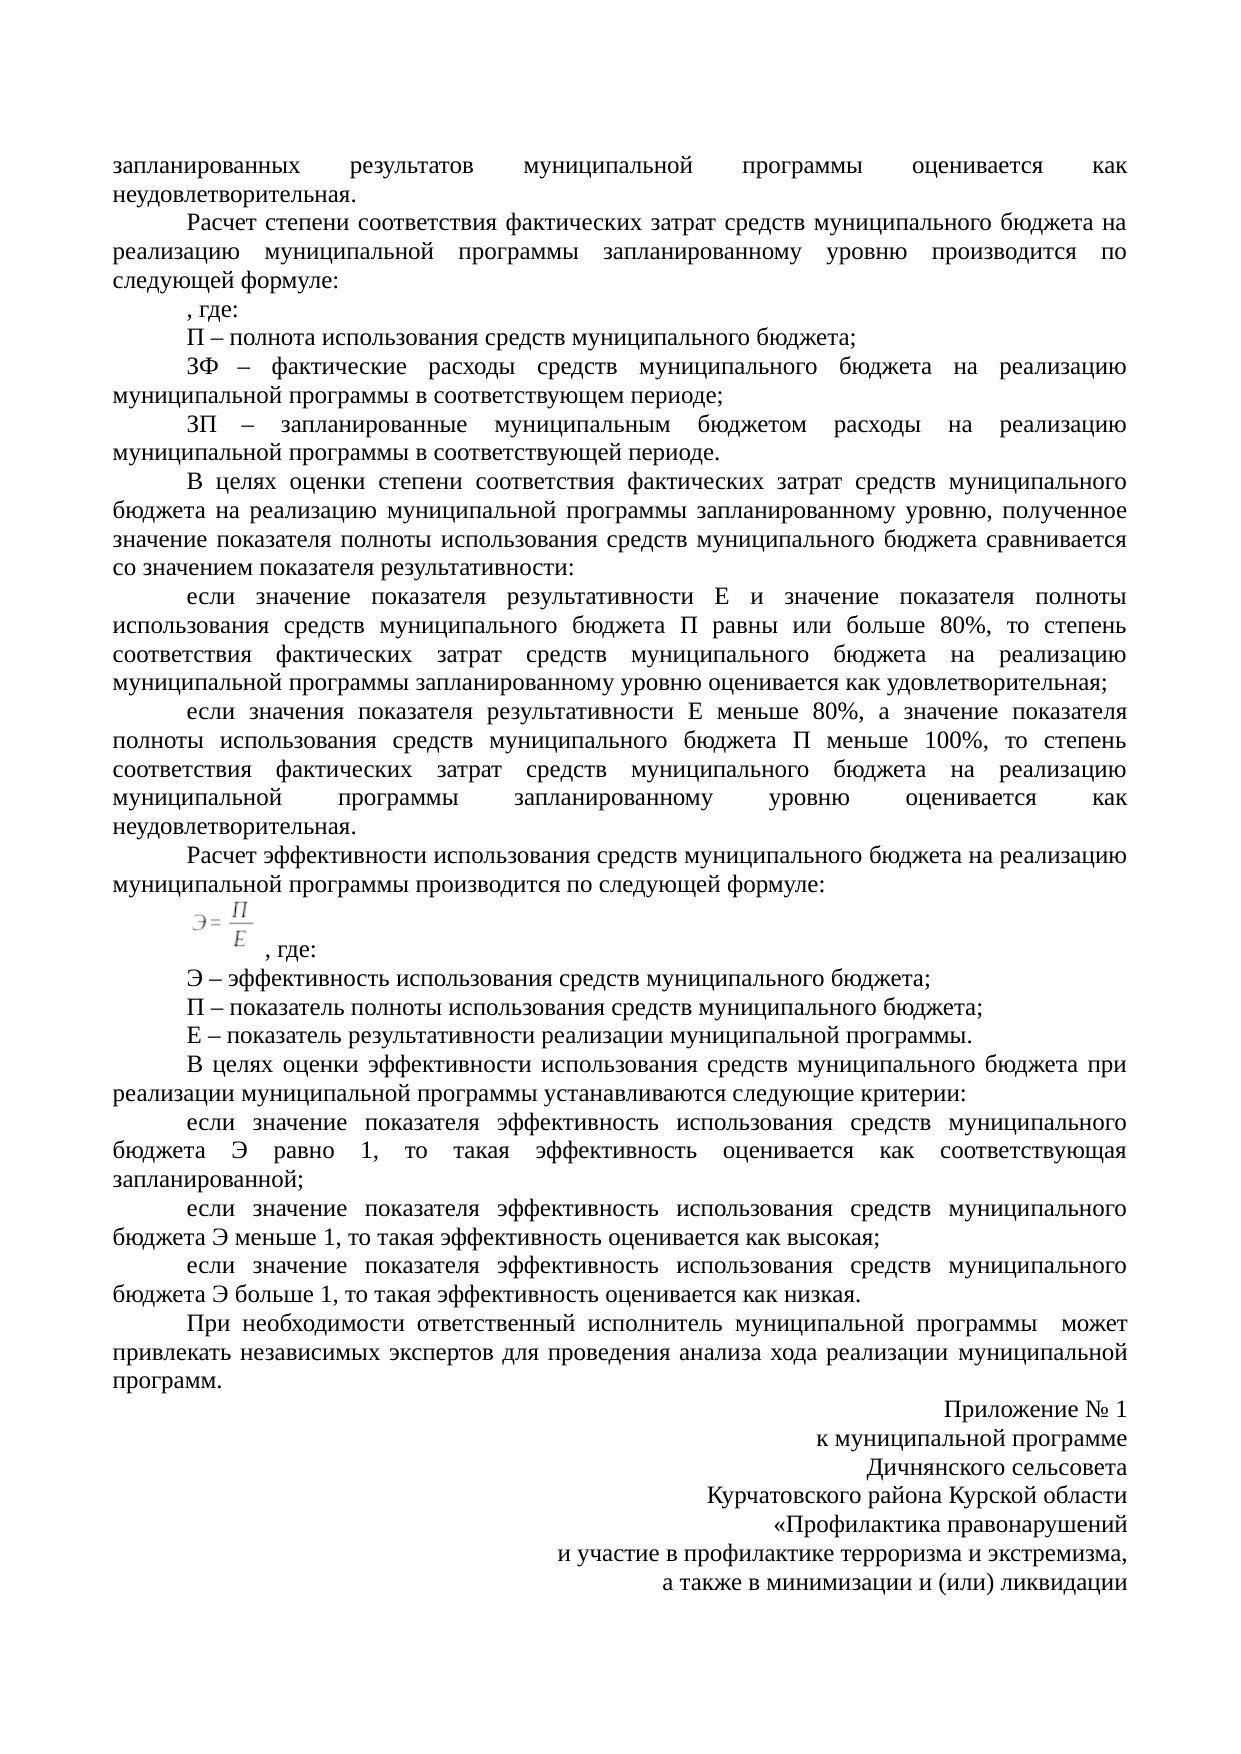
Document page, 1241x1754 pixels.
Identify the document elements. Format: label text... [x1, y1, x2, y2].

text При необходимости ответственный исполнитель муниципальной программы может привлекать независимых экспертов для проведения анализа хода реализации муниципальной программ. [112, 1308, 1128, 1394]
text E – показатель результативности реализации муниципальной программы. [112, 1020, 1128, 1049]
text если значение показателя эффективность использования средств муниципального бюджета Э равно 1, то такая эффективность оценивается как соответствующая запланированной; [112, 1107, 1128, 1193]
text , где: [112, 294, 1128, 322]
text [112, 150, 1128, 207]
text Расчет эффективности использования средств муниципального бюджета на реализацию муниципальной программы производится по следующей формуле: [112, 840, 1128, 897]
text Курчатовского района Курской области [112, 1480, 1128, 1509]
text если значения показателя результативности E меньше 80%, а значение показателя полноты использования средств муниципального бюджета П меньше 100%, то степень соответствия фактических затрат средств муниципального бюджета на реализацию муниципальной программы запланированному уровню оценивается как неудовлетворительная. [112, 696, 1128, 840]
text «Профилактика правонарушений [112, 1509, 1128, 1538]
text ЗФ – фактические расходы средств муниципального бюджета на реализацию муниципальной программы в соответствующем периоде; [112, 351, 1128, 409]
text П – полнота использования средств муниципального бюджета; [112, 322, 1128, 351]
text и участие в профилактике терроризма и экстремизма, [112, 1538, 1128, 1567]
text , где: [112, 897, 1128, 963]
text если значение показателя результативности E и значение показателя полноты использования средств муниципального бюджета П равны или больше 80%, то степень соответствия фактических затрат средств муниципального бюджета на реализацию муниципальной программы запланированному уровню оценивается как удовлетворительная; [112, 581, 1128, 696]
text а также в минимизации и (или) ликвидации [112, 1567, 1128, 1595]
text Дичнянского сельсовета [112, 1452, 1128, 1480]
text Расчет степени соответствия фактических затрат средств муниципального бюджета на реализацию муниципальной программы запланированному уровню производится по следующей формуле: [112, 207, 1128, 294]
text если значение показателя эффективность использования средств муниципального бюджета Э больше 1, то такая эффективность оценивается как низкая. [112, 1250, 1128, 1308]
text П – показатель полноты использования средств муниципального бюджета; [112, 992, 1128, 1020]
text Приложение № 1 [112, 1394, 1128, 1423]
text Э – эффективность использования средств муниципального бюджета; [112, 963, 1128, 992]
text к муниципальной программе [112, 1423, 1128, 1452]
text если значение показателя эффективность использования средств муниципального бюджета Э меньше 1, то такая эффективность оценивается как высокая; [112, 1193, 1128, 1250]
text В целях оценки эффективности использования средств муниципального бюджета при реализации муниципальной программы устанавливаются следующие критерии: [112, 1049, 1128, 1107]
text ЗП – запланированные муниципальным бюджетом расходы на реализацию муниципальной программы в соответствующей периоде. [112, 409, 1128, 466]
text В целях оценки степени соответствия фактических затрат средств муниципального бюджета на реализацию муниципальной программы запланированному уровню, полученное значение показателя полноты использования средств муниципального бюджета сравнивается со значением показателя результативности: [112, 466, 1128, 581]
